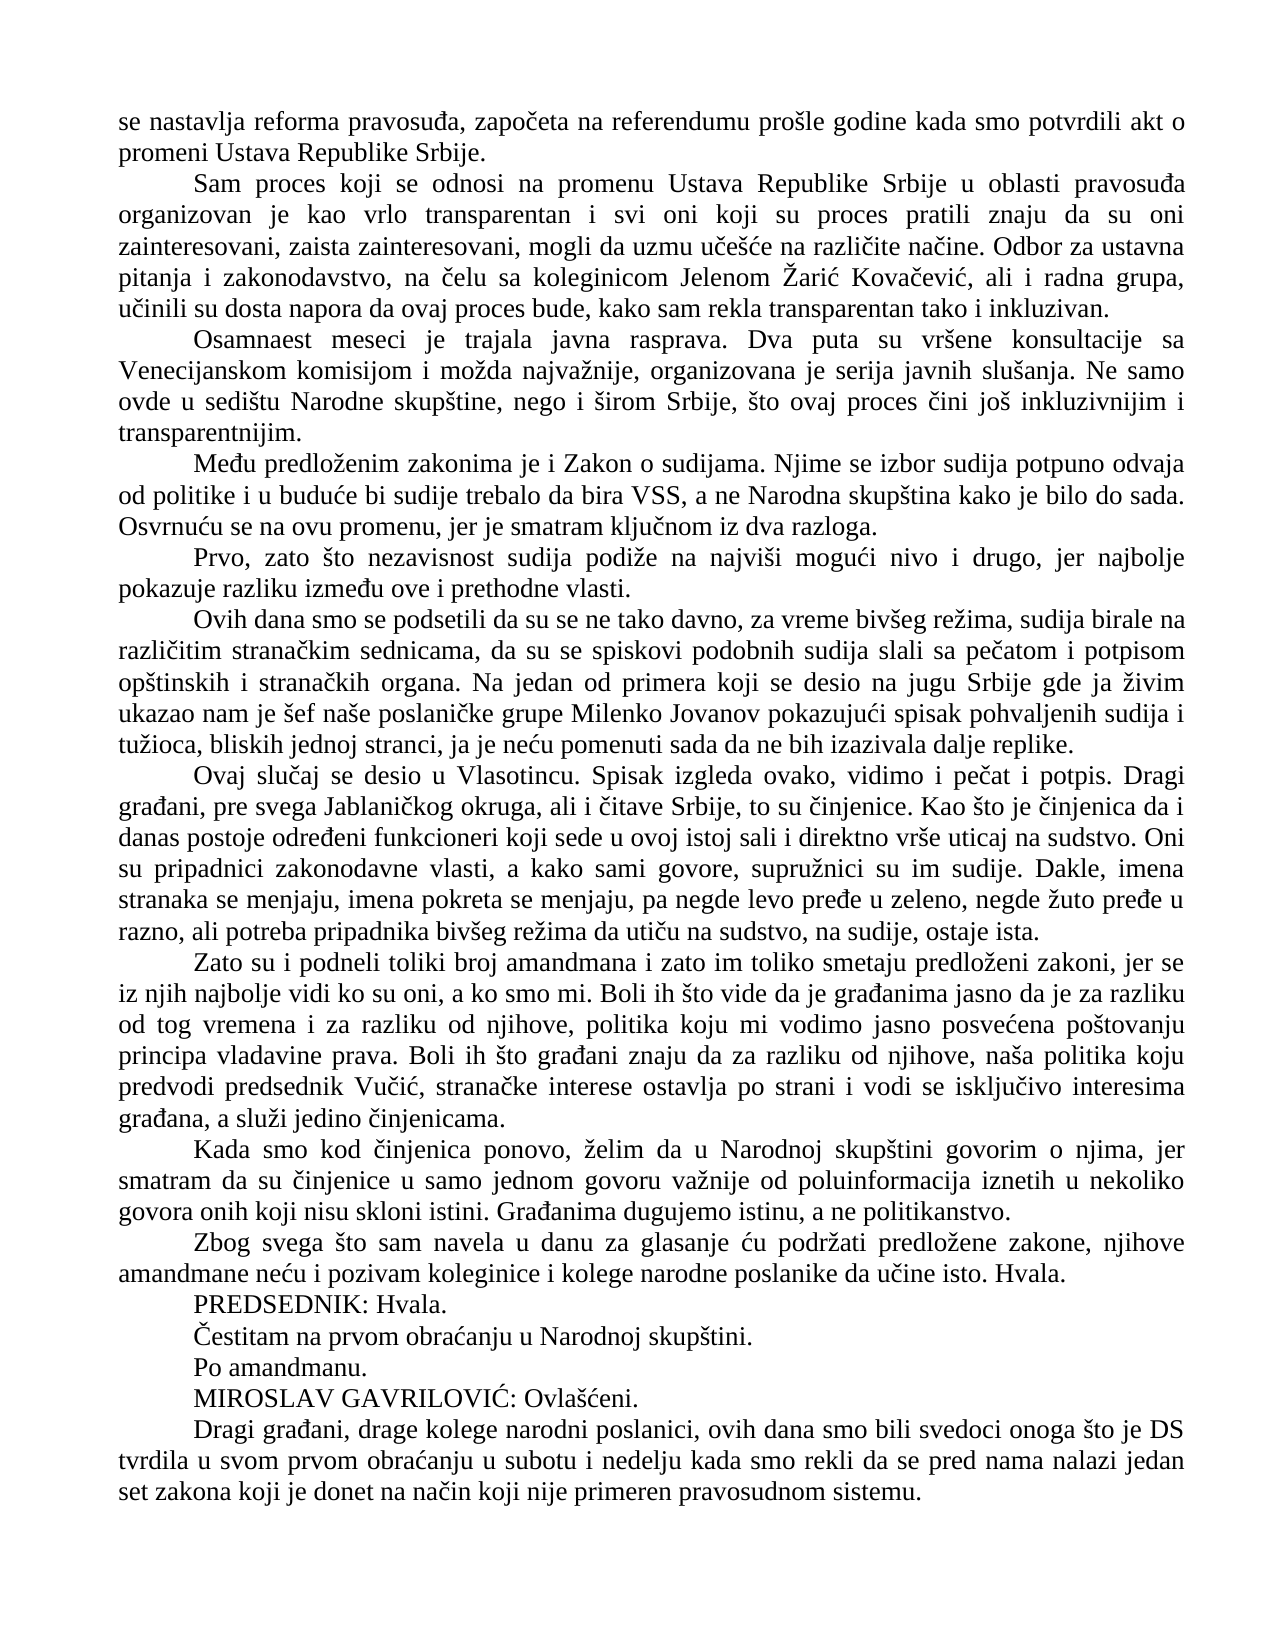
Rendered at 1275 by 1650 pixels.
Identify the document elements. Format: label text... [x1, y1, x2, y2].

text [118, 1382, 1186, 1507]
text Čestitam na prvom obraćanju u Narodnoj skupštini. [118, 1320, 1186, 1351]
text Ovaj slučaj se desio u Vlasotincu. Spisak izgleda ovako, vidimo i pečat i potpis. Dragi građani, pre svega Jablaničkog okruga, ali i čitave Srbije, to su činjenice. Kao što je činjenica da i danas postoje određeni funkcioneri koji sede u ovoj istoj sali i direktno vrše uticaj na sudstvo. Oni su pripadnici zakonodavne vlasti, a kako sami govore, supružnici su im sudije. Dakle, imena stranaka se menjaju, imena pokreta se menjaju, pa negde levo pređe u zeleno, negde žuto pređe u razno, ali potreba pripadnika bivšeg režima da utiču na sudstvo, na sudije, ostaje ista. [118, 759, 1186, 946]
text Sam proces koji se odnosi na promenu Ustava Republike Srbije u oblasti pravosuđa organizovan je kao vrlo transparentan i svi oni koji su proces pratili znaju da su oni zainteresovani, zaista zainteresovani, mogli da uzmu učešće na različite načine. Odbor za ustavna pitanja i zakonodavstvo, na čelu sa koleginicom Jelenom Žarić Kovačević, ali i radna grupa, učinili su dosta napora da ovaj proces bude, kako sam rekla transparentan tako i inkluzivan. [118, 167, 1186, 323]
text Prvo, zato što nezavisnost sudija podiže na najviši mogući nivo i drugo, jer najbolje pokazuje razliku između ove i prethodne vlasti. [118, 541, 1186, 603]
text Kada smo kod činjenica ponovo, želim da u Narodnoj skupštini govorim o njima, jer smatram da su činjenice u samo jednom govoru važnije od poluinformacija iznetih u nekoliko govora onih koji nisu skloni istini. Građanima dugujemo istinu, a ne politikanstvo. [118, 1133, 1186, 1226]
text Zbog svega što sam navela u danu za glasanje ću podržati predložene zakone, njihove amandmane neću i pozivam koleginice i kolege narodne poslanike da učine isto. Hvala. [118, 1226, 1186, 1288]
text Osamnaest meseci je trajala javna rasprava. Dva puta su vršene konsultacije sa Venecijanskom komisijom i možda najvažnije, organizovana je serija javnih slušanja. Ne samo ovde u sedištu Narodne skupštine, nego i širom Srbije, što ovaj proces čini još inkluzivnijim i transparentnijim. [118, 323, 1186, 448]
text Po amandmanu. [118, 1351, 1186, 1382]
text Zato su i podneli toliki broj amandmana i zato im toliko smetaju predloženi zakoni, jer se iz njih najbolje vidi ko su oni, a ko smo mi. Boli ih što vide da je građanima jasno da je za razliku od tog vremena i za razliku od njihove, politika koju mi vodimo jasno posvećena poštovanju principa vladavine prava. Boli ih što građani znaju da za razliku od njihove, naša politika koju predvodi predsednik Vučić, stranačke interese ostavlja po strani i vodi se isključivo interesima građana, a služi jedino činjenicama. [118, 946, 1186, 1133]
text Među predloženim zakonima je i Zakon o sudijama. Njime se izbor sudija potpuno odvaja od politike i u buduće bi sudije trebalo da bira VSS, a ne Narodna skupština kako je bilo do sada. Osvrnuću se na ovu promenu, jer je smatram ključnom iz dva razloga. [118, 448, 1186, 541]
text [118, 105, 1186, 167]
text Ovih dana smo se podsetili da su se ne tako davno, za vreme bivšeg režima, sudija birale na različitim stranačkim sednicama, da su se spiskovi podobnih sudija slali sa pečatom i potpisom opštinskih i stranačkih organa. Na jedan od primera koji se desio na jugu Srbije gde ja živim ukazao nam je šef naše poslaničke grupe Milenko Jovanov pokazujući spisak pohvaljenih sudija i tužioca, bliskih jednoj stranci, ja je neću pomenuti sada da ne bih izazivala dalje replike. [118, 603, 1186, 759]
text PREDSEDNIK: Hvala. [118, 1288, 1186, 1320]
